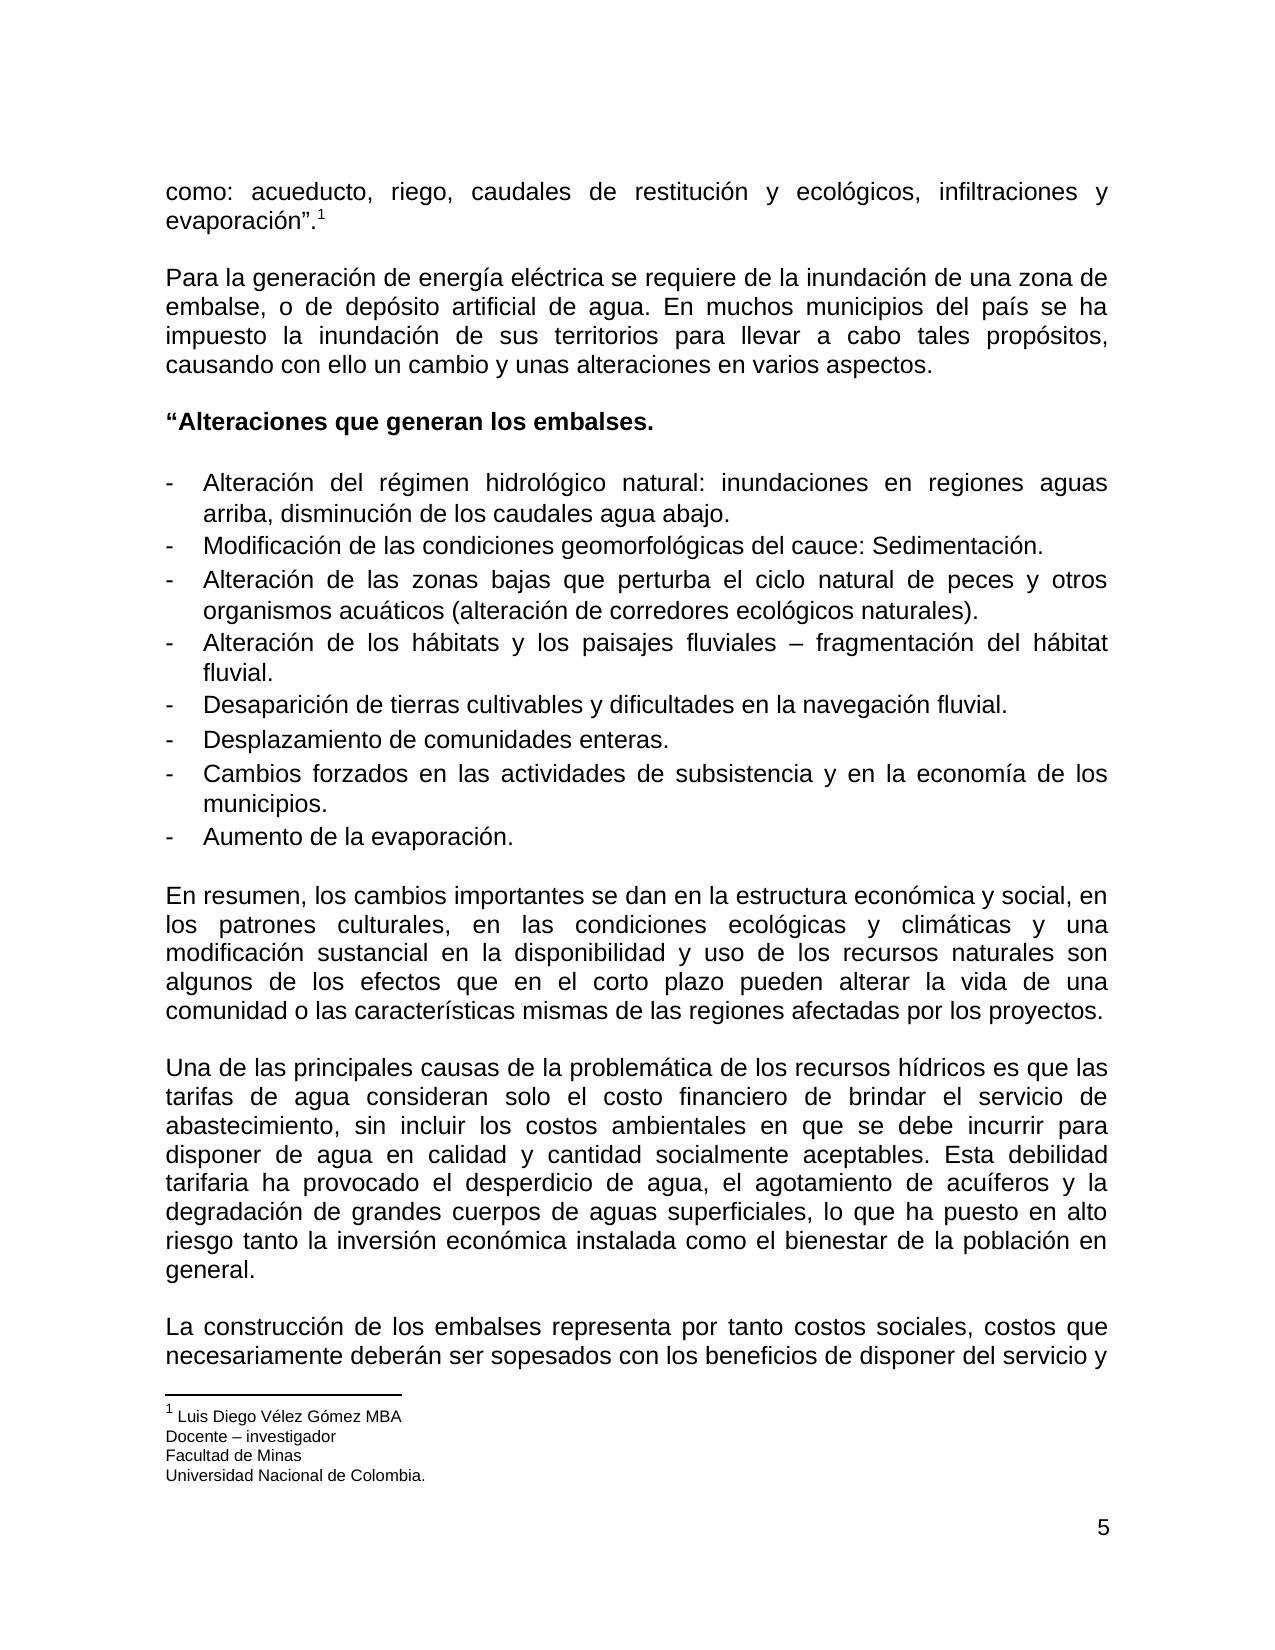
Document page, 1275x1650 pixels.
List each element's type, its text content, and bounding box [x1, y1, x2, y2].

text Para la generación de energía eléctrica se requiere de la inundación de una zona de embalse, o de depósito artificial de agua. En muchos municipios del país se ha impuesto la inundación de sus territorios para llevar a cabo tales propósitos, causando con ello un cambio y unas alteraciones en varios aspectos. [165, 263, 1109, 378]
list Alteración de las zonas bajas que perturba el ciclo natural de peces y otros organismos acuáticos (alteración de corredores ecológicos naturales). [165, 562, 1109, 624]
list Alteración del régimen hidrológico natural: inundaciones en regiones aguas arriba, disminución de los caudales agua abajo. [165, 465, 1109, 527]
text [165, 1312, 1109, 1370]
list Aumento de la evaporación. [165, 818, 1109, 852]
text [165, 177, 1109, 235]
list Desplazamiento de comunidades enteras. [165, 721, 1109, 755]
text Una de las principales causas de la problemática de los recursos hídricos es que las tarifas de agua consideran solo el costo financiero de brindar el servicio de abastecimiento, sin incluir los costos ambientales en que se debe incurrir para disponer de agua en calidad y cantidad socialmente aceptables. Esta debilidad tarifaria ha provocado el desperdicio de agua, el agotamiento de acuíferos y la degradación de grandes cuerpos de aguas superficiales, lo que ha puesto en alto riesgo tanto la inversión económica instalada como el bienestar de la población en general. [165, 1053, 1109, 1283]
list Alteración de los hábitats y los paisajes fluviales – fragmentación del hábitat fluvial. [165, 624, 1109, 687]
text “Alteraciones que generan los embalses. [165, 407, 1109, 436]
list Desaparición de tierras cultivables y dificultades en la navegación fluvial. [165, 687, 1109, 721]
list Cambios forzados en las actividades de subsistencia y en la economía de los municipios. [165, 755, 1109, 818]
list Modificación de las condiciones geomorfológicas del cauce: Sedimentación. [165, 527, 1109, 562]
text En resumen, los cambios importantes se dan en la estructura económica y social, en los patrones culturales, en las condiciones ecológicas y climáticas y una modificación sustancial en la disponibilidad y uso de los recursos naturales son algunos de los efectos que en el corto plazo pueden alterar la vida de una comunidad o las características mismas de las regiones afectadas por los proyectos. [165, 881, 1109, 1025]
